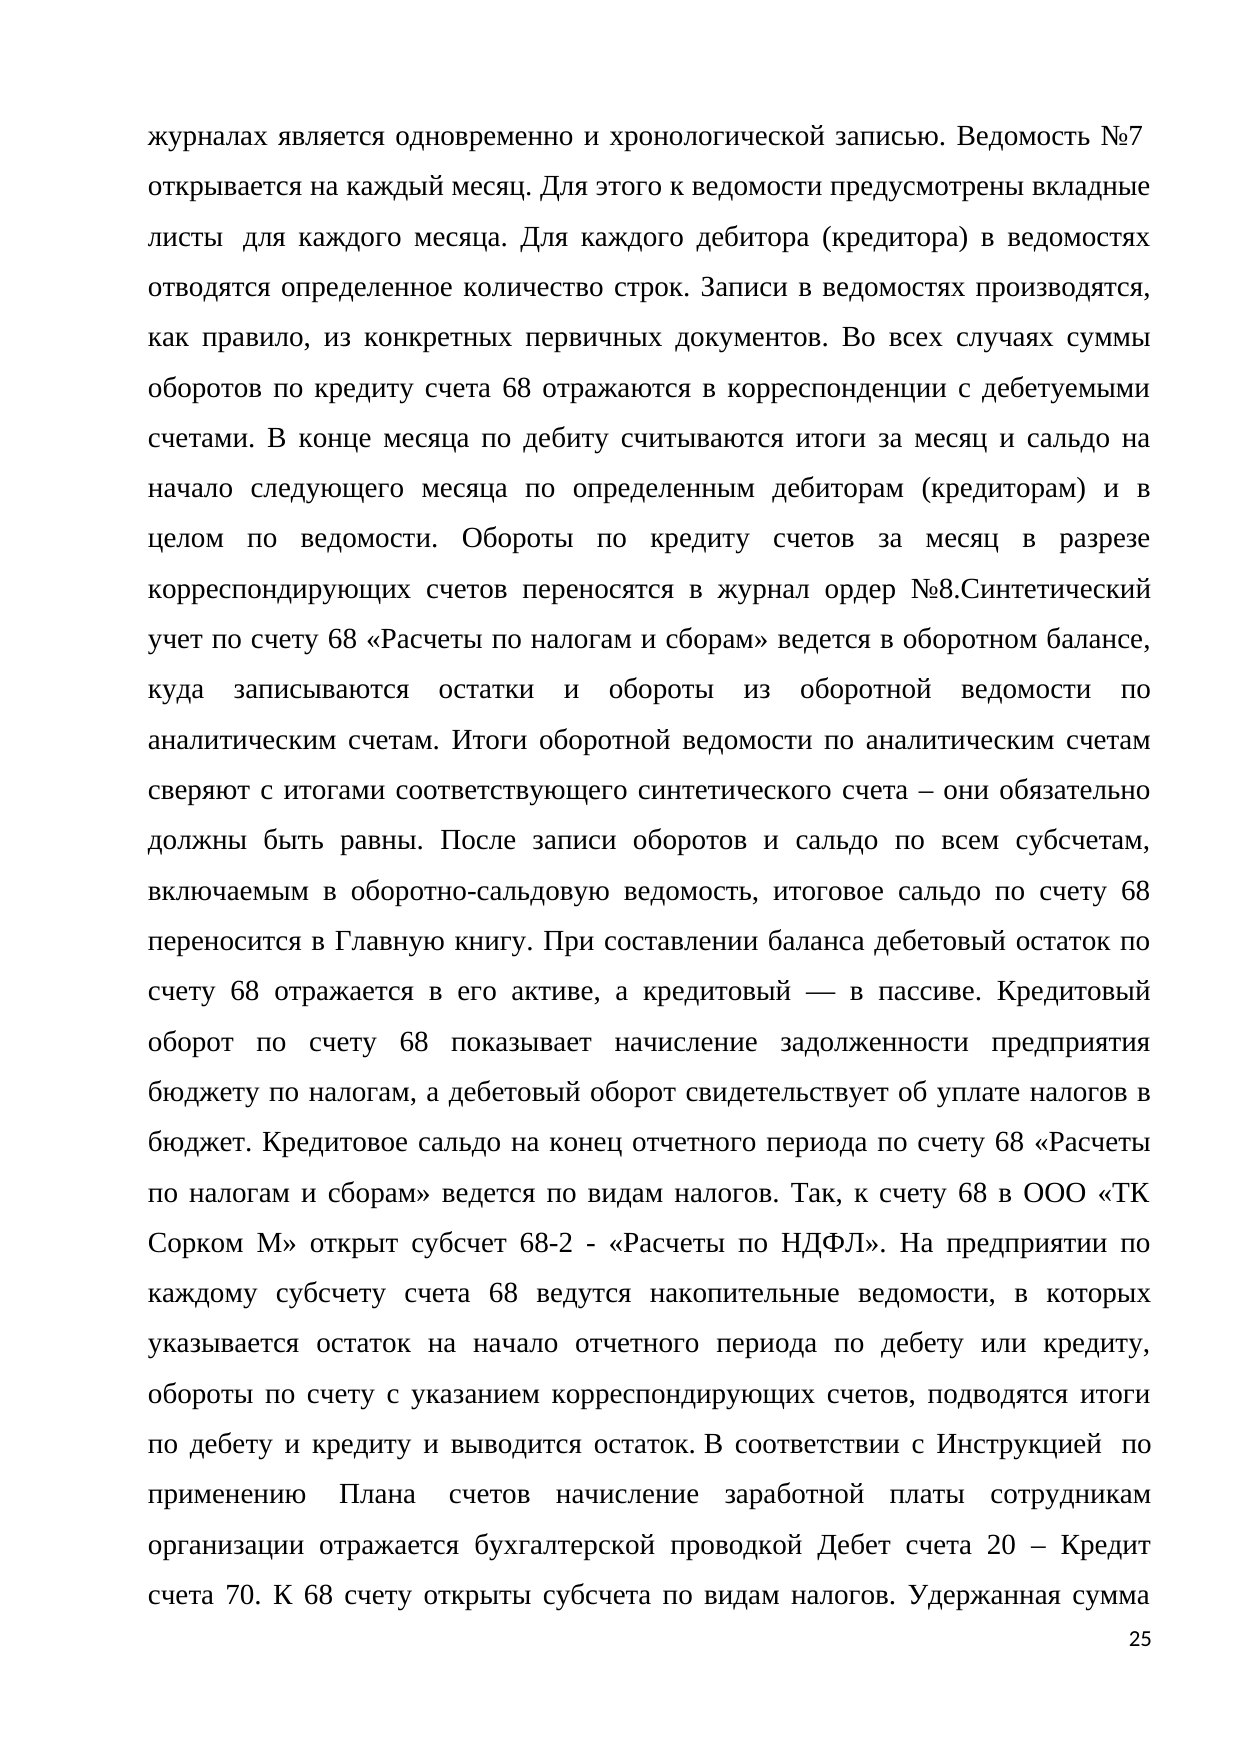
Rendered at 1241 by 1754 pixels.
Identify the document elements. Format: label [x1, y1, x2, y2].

text [148, 118, 1152, 1611]
